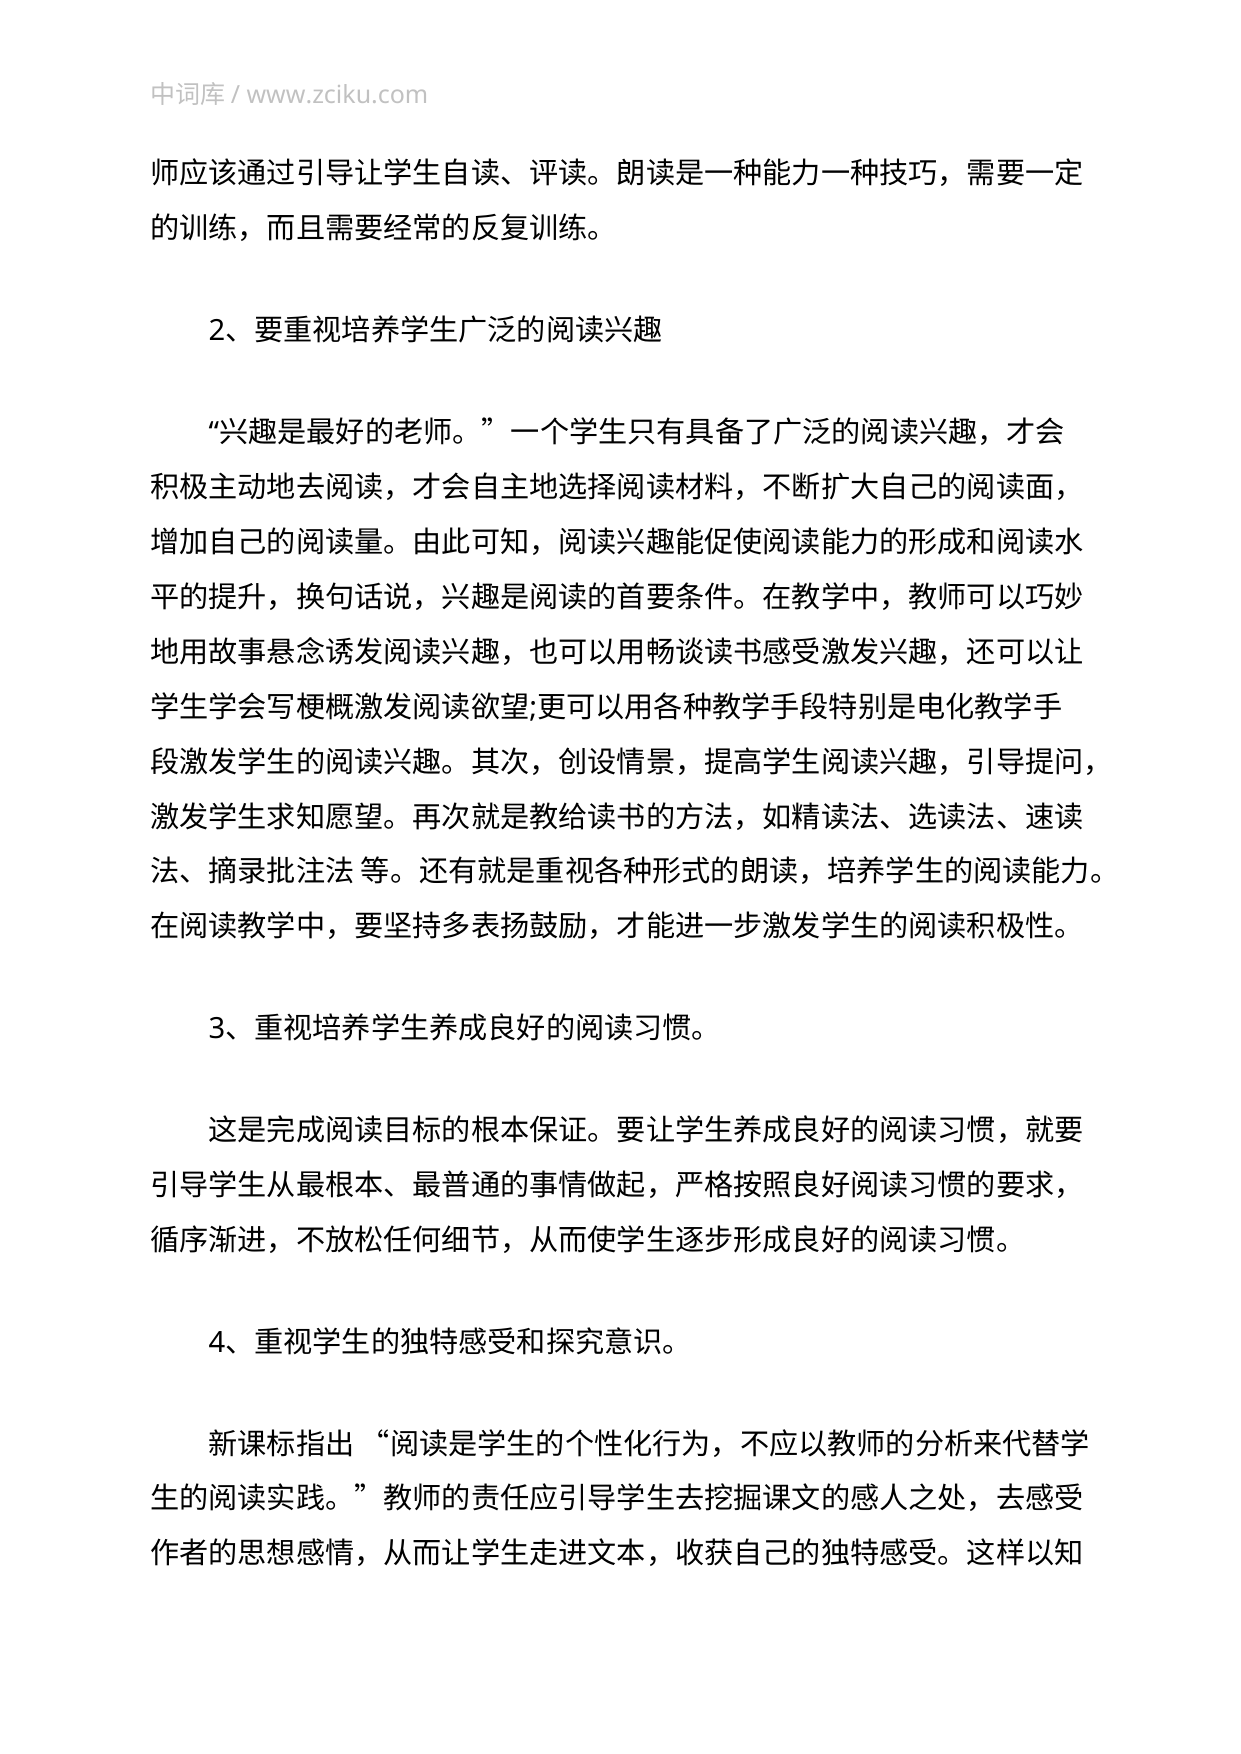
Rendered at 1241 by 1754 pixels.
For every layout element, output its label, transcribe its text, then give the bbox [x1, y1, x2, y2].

text 3、重视培养学生养成良好的阅读习惯。 [150, 1005, 1090, 1047]
text 2、要重视培养学生广泛的阅读兴趣 [150, 307, 1090, 349]
text 4、重视学生的独特感受和探究意识。 [150, 1318, 1090, 1361]
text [150, 1420, 1090, 1572]
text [150, 150, 1090, 247]
text 这是完成阅读目标的根本保证。要让学生养成良好的阅读习惯，就要引导学生从最根本、最普通的事情做起，严格按照良好阅读习惯的要求，循序渐进，不放松任何细节，从而使学生逐步形成良好的阅读习惯。 [150, 1107, 1090, 1259]
text “兴趣是最好的老师。”一个学生只有具备了广泛的阅读兴趣，才会积极主动地去阅读，才会自主地选择阅读材料，不断扩大自己的阅读面，增加自己的阅读量。由此可知，阅读兴趣能促使阅读能力的形成和阅读水平的提升，换句话说，兴趣是阅读的首要条件。在教学中，教师可以巧妙地用故事悬念诱发阅读兴趣，也可以用畅谈读书感受激发兴趣，还可以让学生学会写梗概激发阅读欲望;更可以用各种教学手段特别是电化教学手段激发学生的阅读兴趣。其次，创设情景，提高学生阅读兴趣，引导提问，激发学生求知愿望。再次就是教给读书的方法，如精读法、选读法、速读法、摘录批注法 等。还有就是重视各种形式的朗读，培养学生的阅读能力。在阅读教学中，要坚持多表扬鼓励，才能进一步激发学生的阅读积极性。 [150, 409, 1090, 945]
